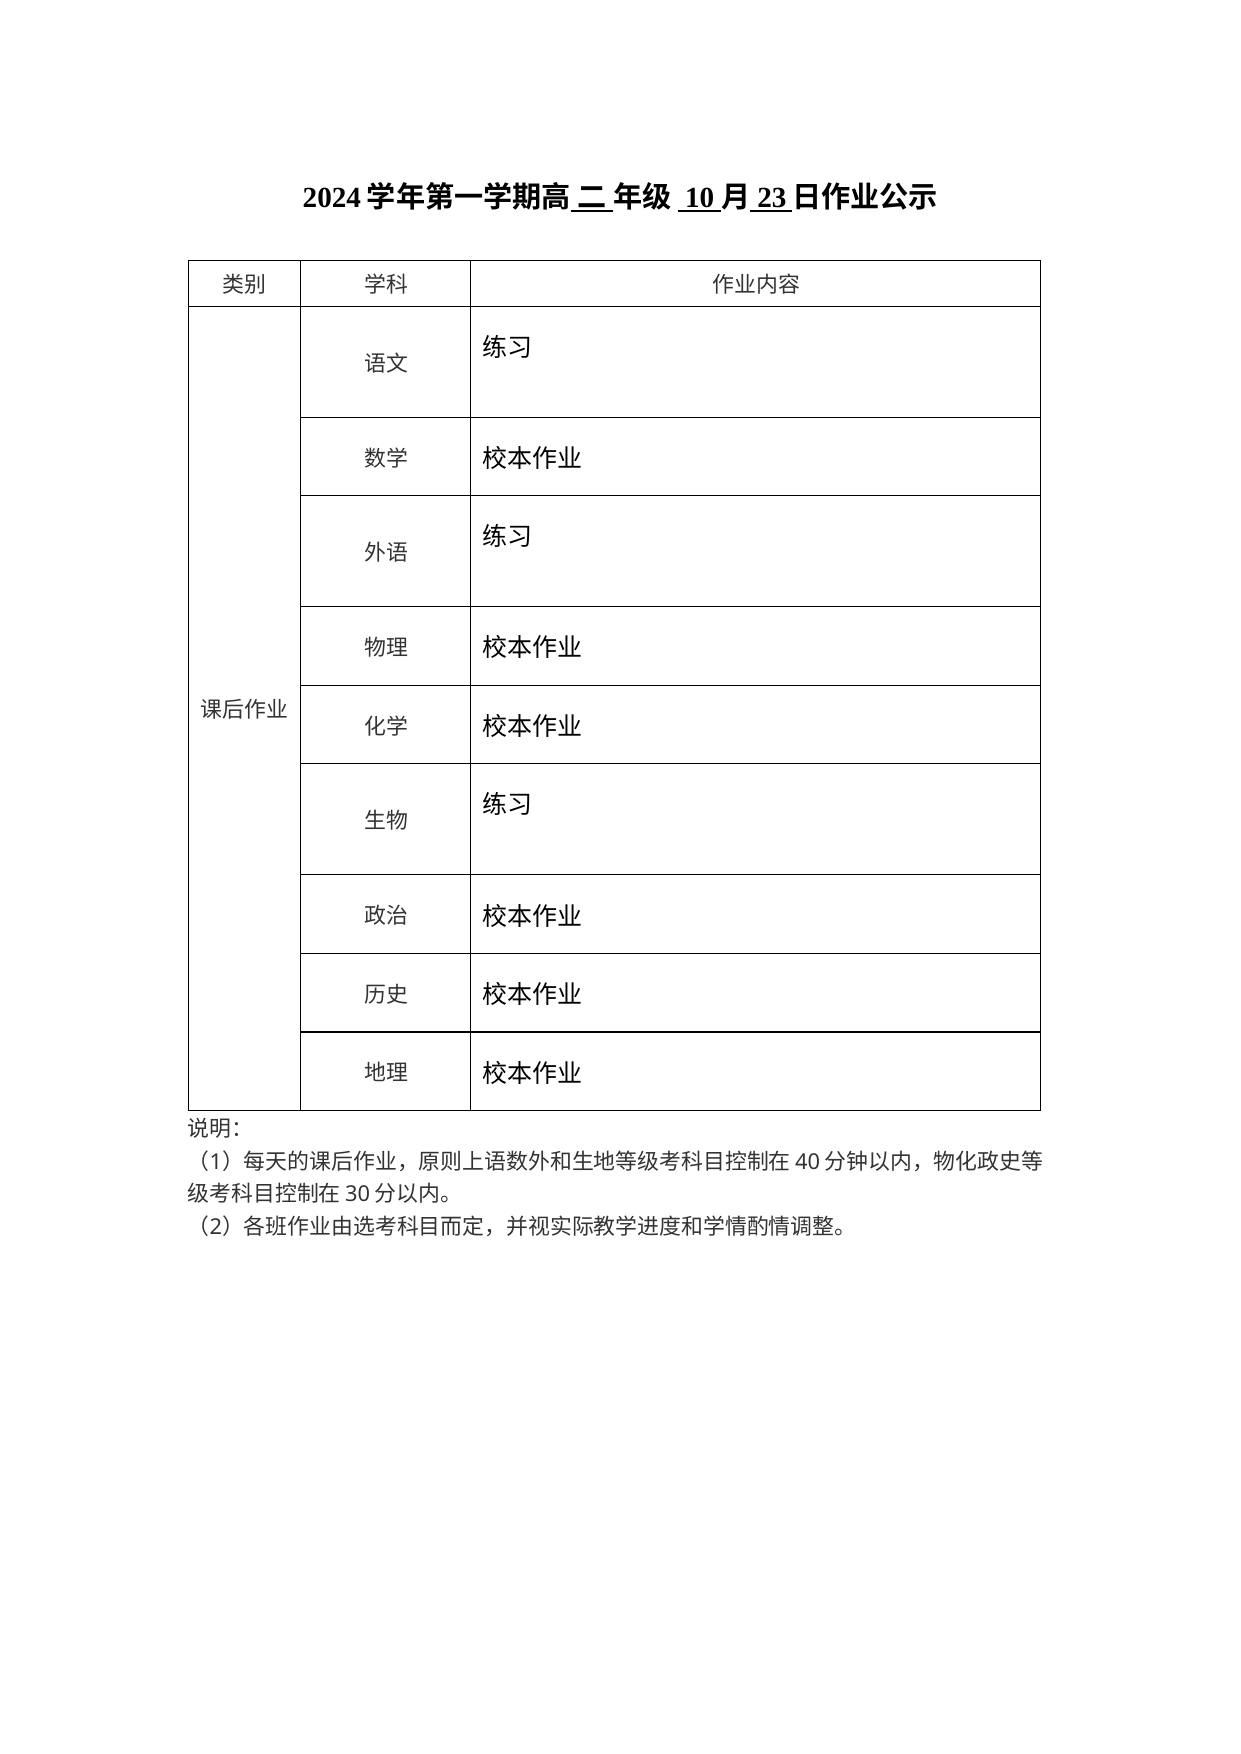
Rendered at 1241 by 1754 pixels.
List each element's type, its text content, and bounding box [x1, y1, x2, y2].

text （2）各班作业由选考科目而定，并视实际教学进度和学情酌情调整。 [187, 1208, 1053, 1241]
text （1）每天的课后作业，原则上语数外和生地等级考科目控制在40分钟以内，物化政史等级考科目控制在30分以内。 [187, 1143, 1053, 1208]
table_cell 课后作业 [189, 307, 300, 1110]
table_cell 练习 [471, 307, 1040, 417]
table_cell 生物 [301, 764, 470, 874]
text 说明： [187, 1111, 1053, 1143]
table_cell 地理 [301, 1033, 470, 1110]
table_cell 练习 [471, 764, 1040, 874]
table_cell 政治 [301, 875, 470, 953]
table_cell 练习 [471, 496, 1040, 606]
table_cell 数学 [301, 418, 470, 495]
table_cell 校本作业 [471, 686, 1040, 763]
table_cell 化学 [301, 686, 470, 763]
table_cell 语文 [301, 307, 470, 417]
table_cell 校本作业 [471, 418, 1040, 495]
table_cell 校本作业 [471, 607, 1040, 685]
table_cell 历史 [301, 954, 470, 1031]
table_header 作业内容 [471, 261, 1040, 306]
table_cell 物理 [301, 607, 470, 685]
table_cell 校本作业 [471, 954, 1040, 1031]
table_header 学科 [301, 261, 470, 306]
table_cell 校本作业 [471, 1033, 1040, 1110]
text 2024学年第一学期高 二 年级 10 月 23日作业公示 [187, 162, 1053, 227]
table_cell 校本作业 [471, 875, 1040, 953]
table_header 类别 [189, 261, 300, 306]
table_cell 外语 [301, 496, 470, 606]
